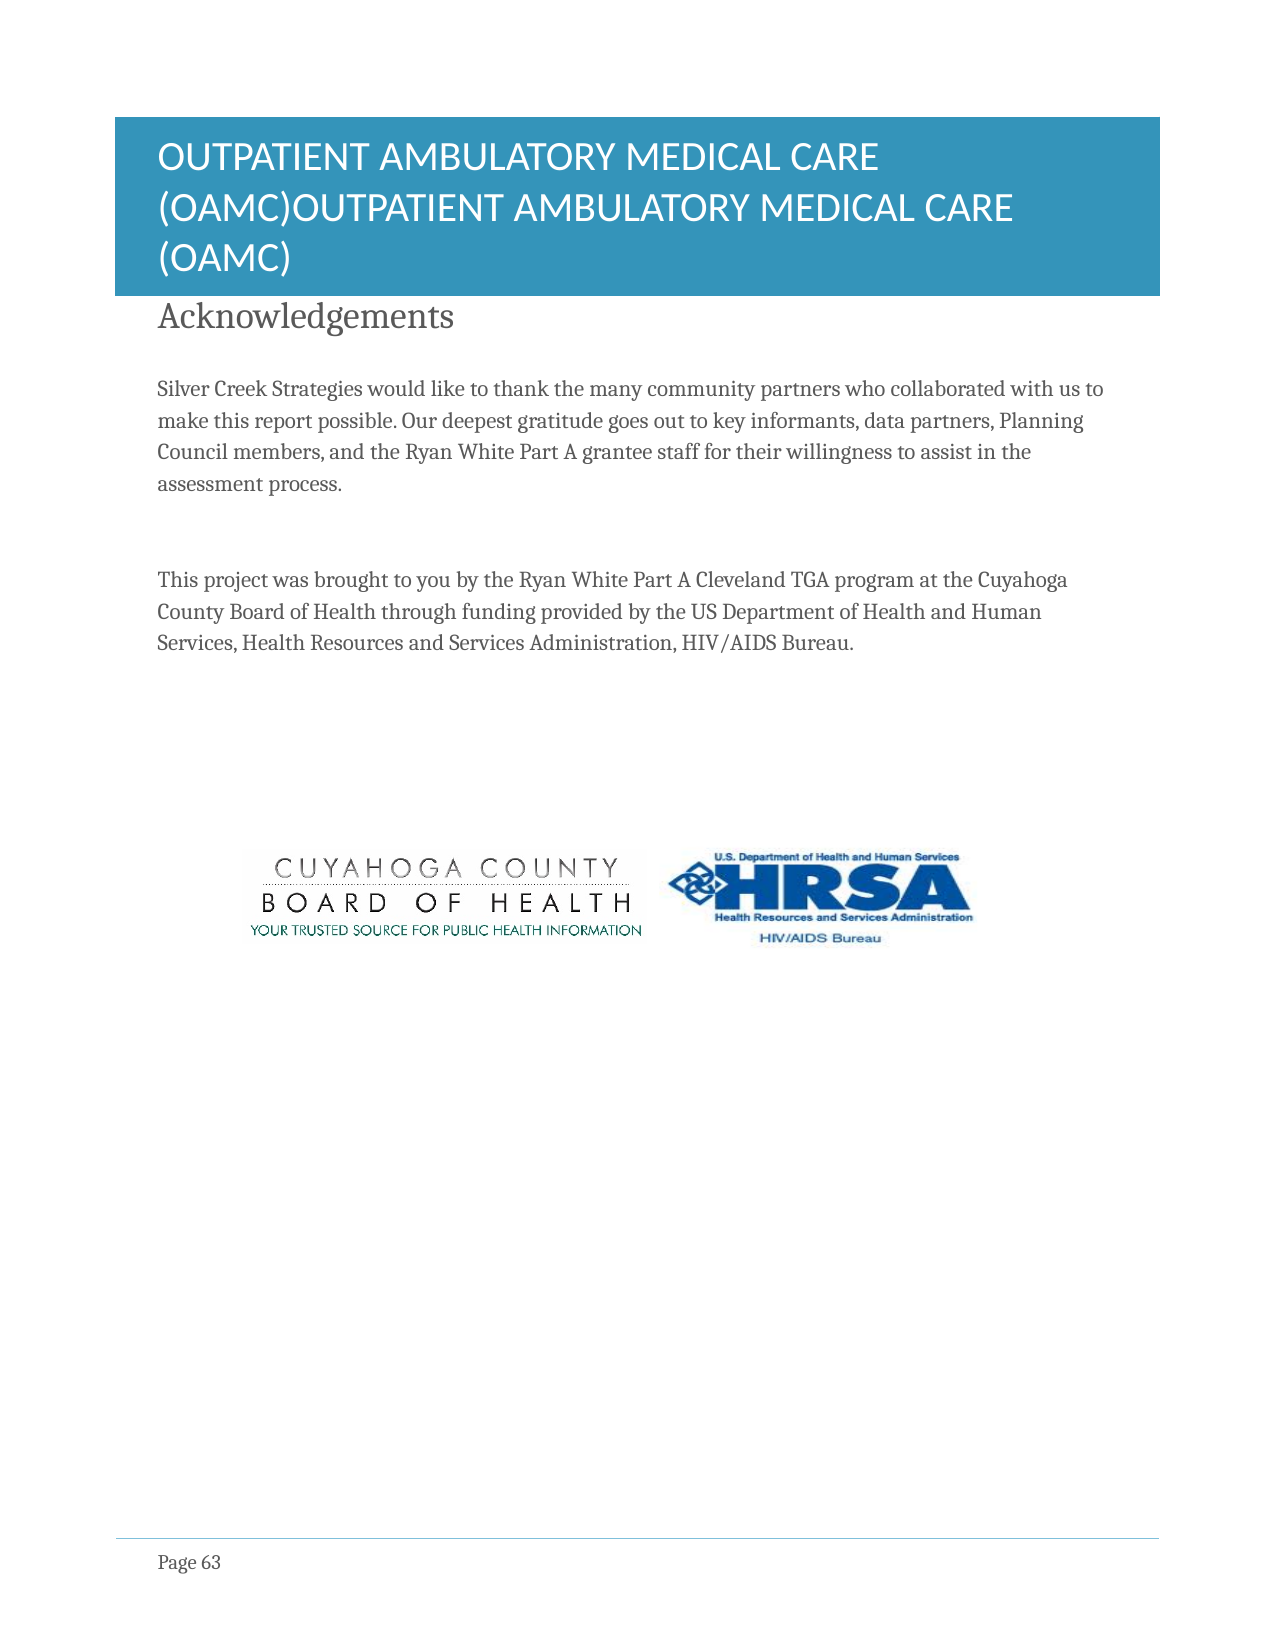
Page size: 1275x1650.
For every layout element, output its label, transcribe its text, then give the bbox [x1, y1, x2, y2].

picture [240, 849, 647, 943]
picture [659, 781, 978, 1013]
subtitle Acknowledgements [157, 296, 1117, 338]
text This project was brought to you by the Ryan White Part A Cleveland TGA program at the Cuyahoga County Board of Health through funding provided by the US Department of Health and Human Services, Health Resources and Services Administration, HIV/AIDS Bureau. [157, 567, 1117, 656]
text Silver Creek Strategies would like to thank the many community partners who collaborated with us to make this report possible. Our deepest gratitude goes out to key informants, data partners, Planning Council members, and the Ryan White Part A grantee staff for their willingness to assist in the assessment process. [157, 376, 1117, 497]
